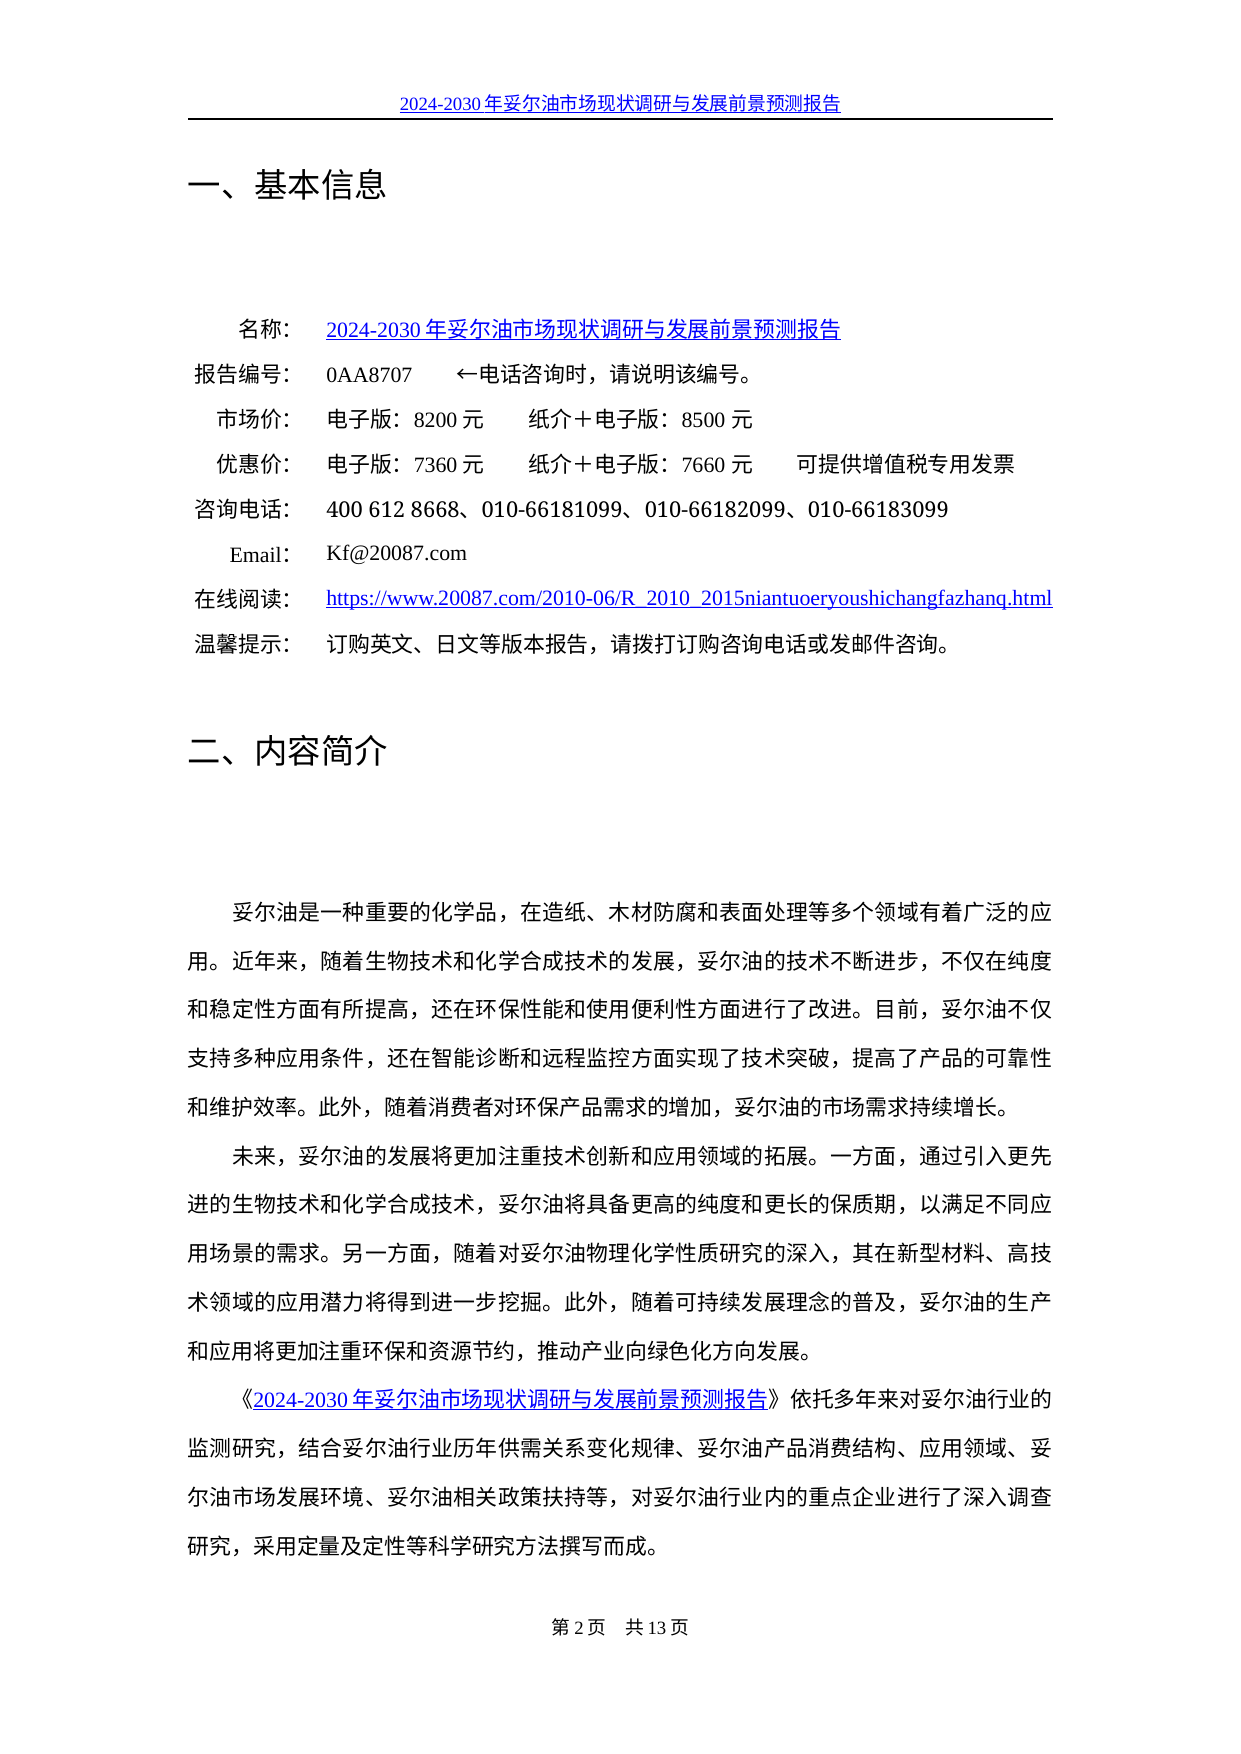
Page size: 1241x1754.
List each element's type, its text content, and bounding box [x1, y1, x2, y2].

table_header 名称： [167, 312, 315, 357]
title 二、内容简介 [187, 717, 1053, 782]
table_cell 电子版：8200 元 纸介＋电子版：8500 元 [315, 402, 1073, 447]
table_cell [315, 582, 1073, 627]
table_cell 电子版：7360 元 纸介＋电子版：7660 元 可提供增值税专用发票 [315, 447, 1073, 492]
table_cell 优惠价： [167, 447, 315, 492]
table_cell 报告编号： [167, 357, 315, 402]
table_header 2024-2030年妥尔油市场现状调研与发展前景预测报告 [315, 312, 1073, 357]
table_cell 订购英文、日文等版本报告，请拨打订购咨询电话或发邮件咨询。 [315, 627, 1073, 672]
title 一、基本信息 [187, 150, 1053, 215]
table_cell 咨询电话： [167, 492, 315, 537]
table_cell Email： [167, 537, 315, 582]
table_cell 400 612 8668、010-66181099、010-66182099、010-66183099 [315, 492, 1073, 537]
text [187, 894, 1053, 1561]
table_cell Kf@20087.com [315, 537, 1073, 582]
table_cell 在线阅读： [167, 582, 315, 627]
table_cell 温馨提示： [167, 627, 315, 672]
table_cell 市场价： [167, 402, 315, 447]
table_cell 0AA8707 ←电话咨询时，请说明该编号。 [315, 357, 1073, 402]
